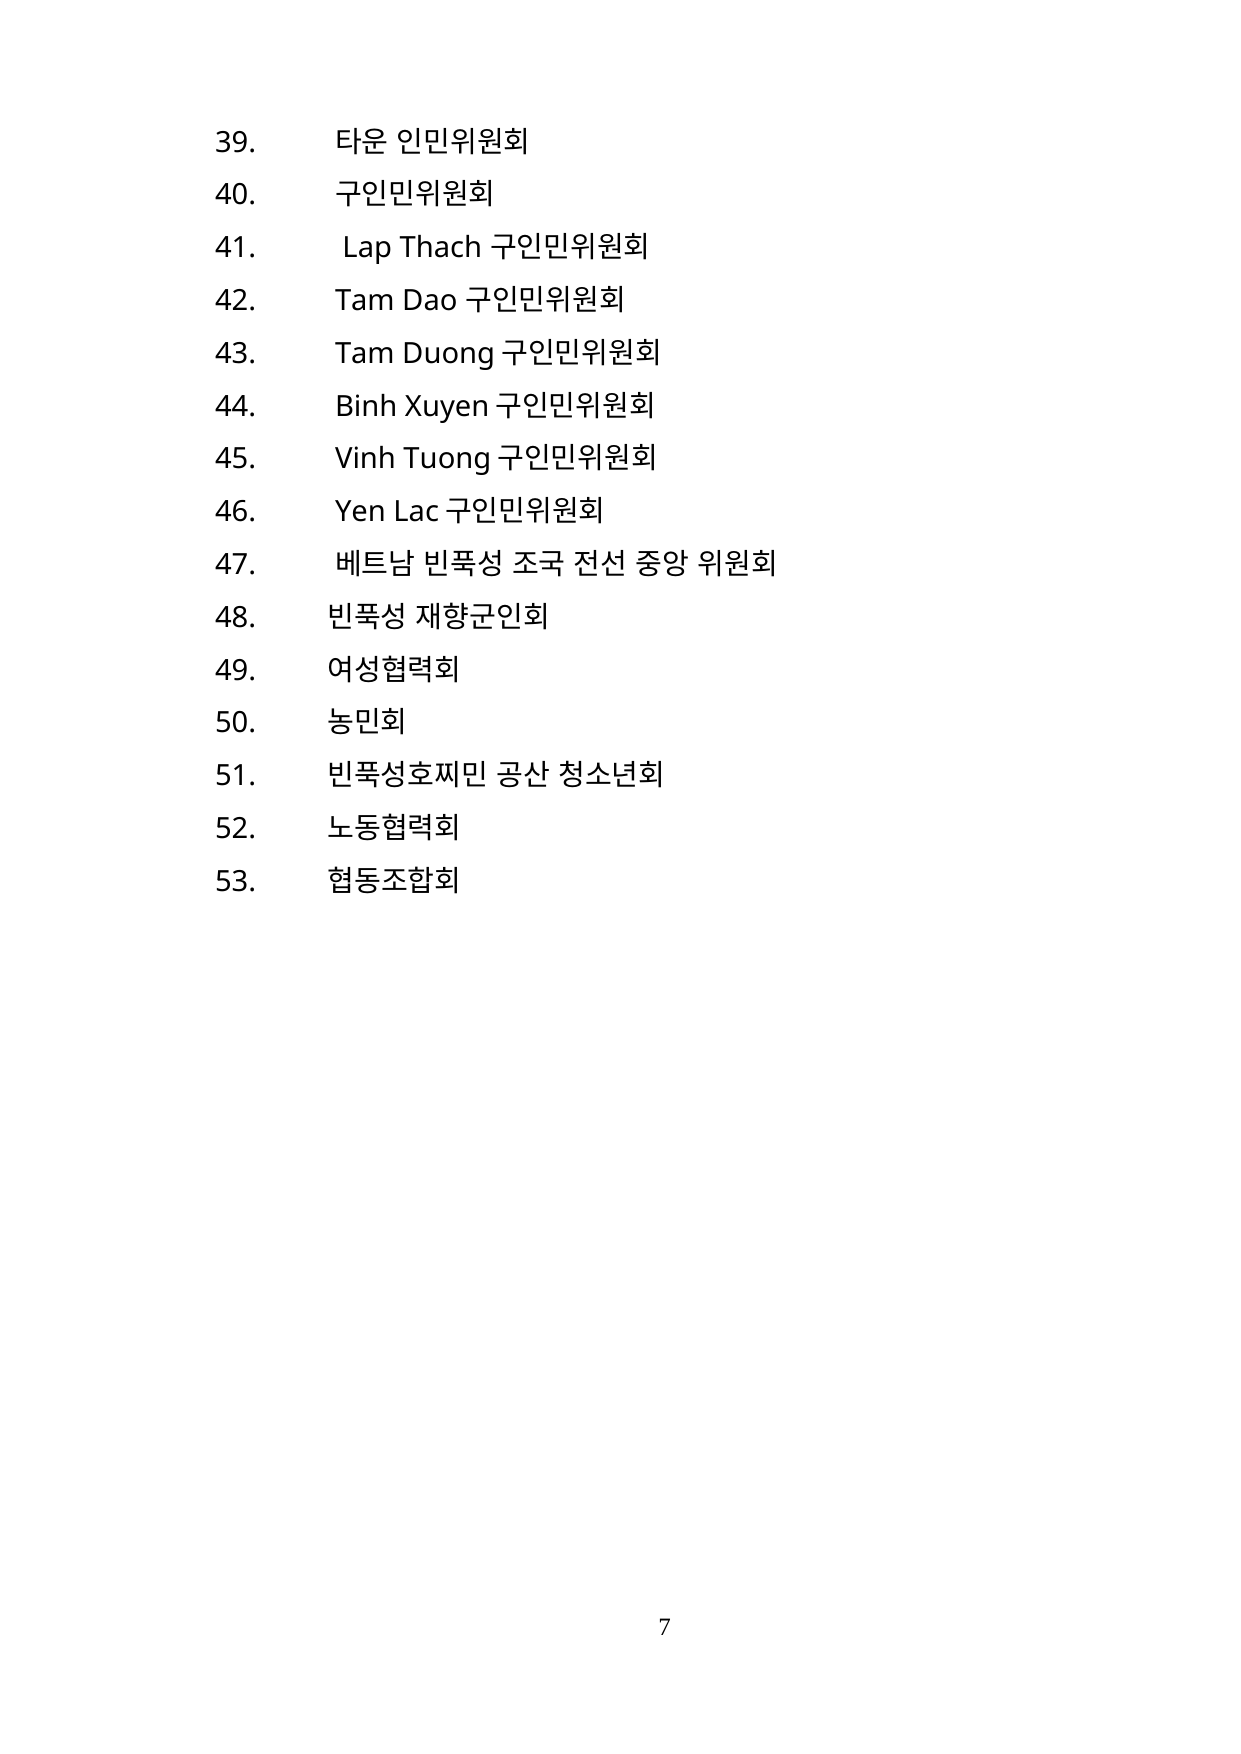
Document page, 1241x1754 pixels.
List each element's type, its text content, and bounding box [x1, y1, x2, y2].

list 여성협력회 [215, 646, 1152, 689]
list 협동조합회 [215, 857, 1152, 900]
list 빈푹성 재향군인회 [215, 593, 1152, 636]
list 타운 인민위원회 [215, 118, 1152, 161]
list Tam Dao 구인민위원회 [215, 277, 1152, 319]
list 빈푹성호찌민 공산 청소년회 [215, 752, 1152, 794]
list 노동협력회 [215, 805, 1152, 847]
list Binh Xuyen구인민위원회 [215, 382, 1152, 424]
list Lap Thach 구인민위원회 [215, 224, 1152, 266]
list Tam Duong구인민위원회 [215, 329, 1152, 372]
list 구인민위원회 [215, 171, 1152, 213]
list 농민회 [215, 699, 1152, 741]
list 베트남 빈푹성 조국 전선 중앙 위원회 [215, 541, 1152, 583]
list Vinh Tuong구인민위원회 [215, 435, 1152, 477]
list Yen Lac구인민위원회 [215, 488, 1152, 530]
